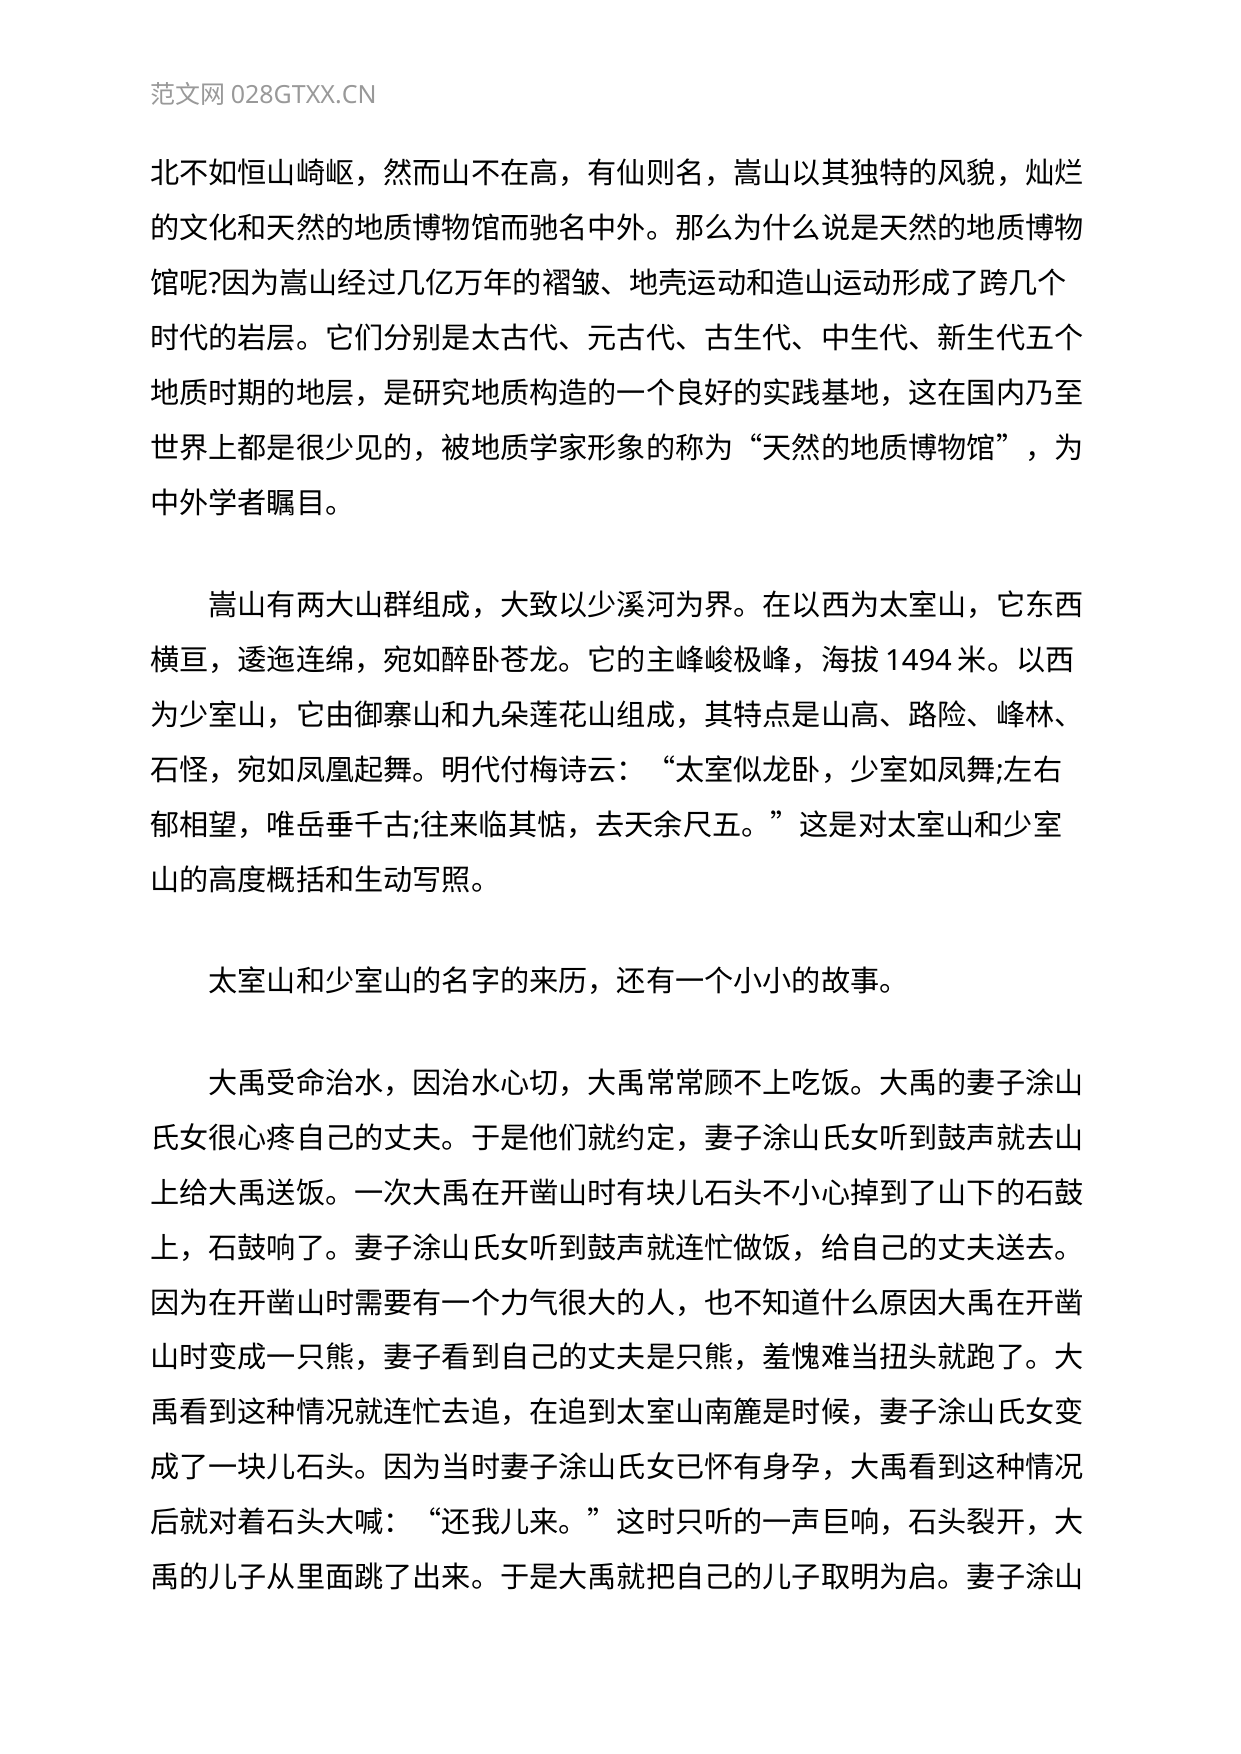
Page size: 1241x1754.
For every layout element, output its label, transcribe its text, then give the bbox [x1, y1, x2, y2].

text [150, 1059, 1090, 1596]
text 太室山和少室山的名字的来历，还有一个小小的故事。 [150, 958, 1090, 1000]
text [150, 150, 1090, 522]
text 嵩山有两大山群组成，大致以少溪河为界。在以西为太室山，它东西横亘，逶迤连绵，宛如醉卧苍龙。它的主峰峻极峰，海拔1494米。以西为少室山，它由御寨山和九朵莲花山组成，其特点是山高、路险、峰林、石怪，宛如凤凰起舞。明代付梅诗云：“太室似龙卧，少室如凤舞;左右郁相望，唯岳垂千古;往来临其惦，去天余尺五。”这是对太室山和少室山的高度概括和生动写照。 [150, 581, 1090, 898]
